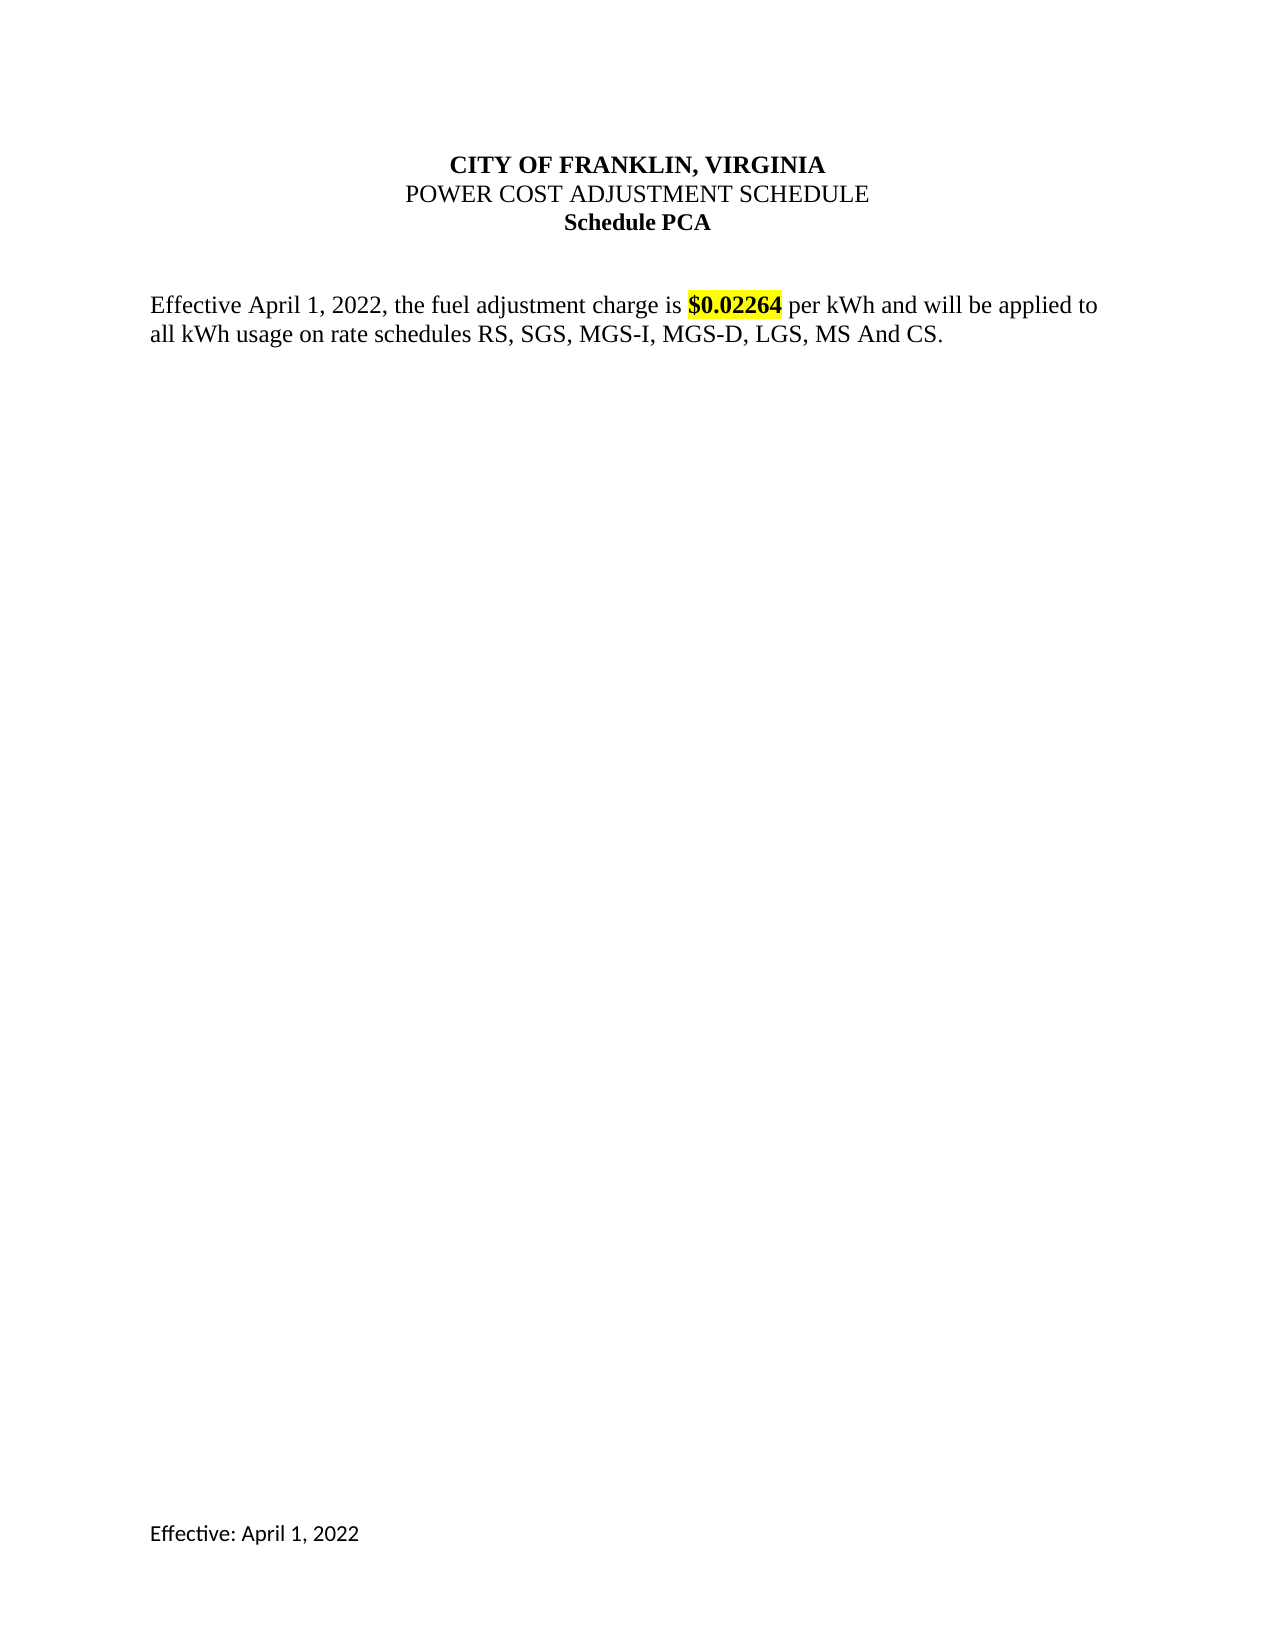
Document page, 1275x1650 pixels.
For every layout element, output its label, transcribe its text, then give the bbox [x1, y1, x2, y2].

text POWER COST ADJUSTMENT SCHEDULE [150, 179, 1125, 207]
text Schedule PCA [150, 207, 1125, 235]
text Effective April 1, 2022, the fuel adjustment charge is $0.02264 per kWh and will be applied to all kWh usage on rate schedules RS, SGS, MGS-I, MGS-D, LGS, MS And CS. [150, 290, 1125, 348]
text CITY OF FRANKLIN, VIRGINIA [150, 150, 1125, 179]
